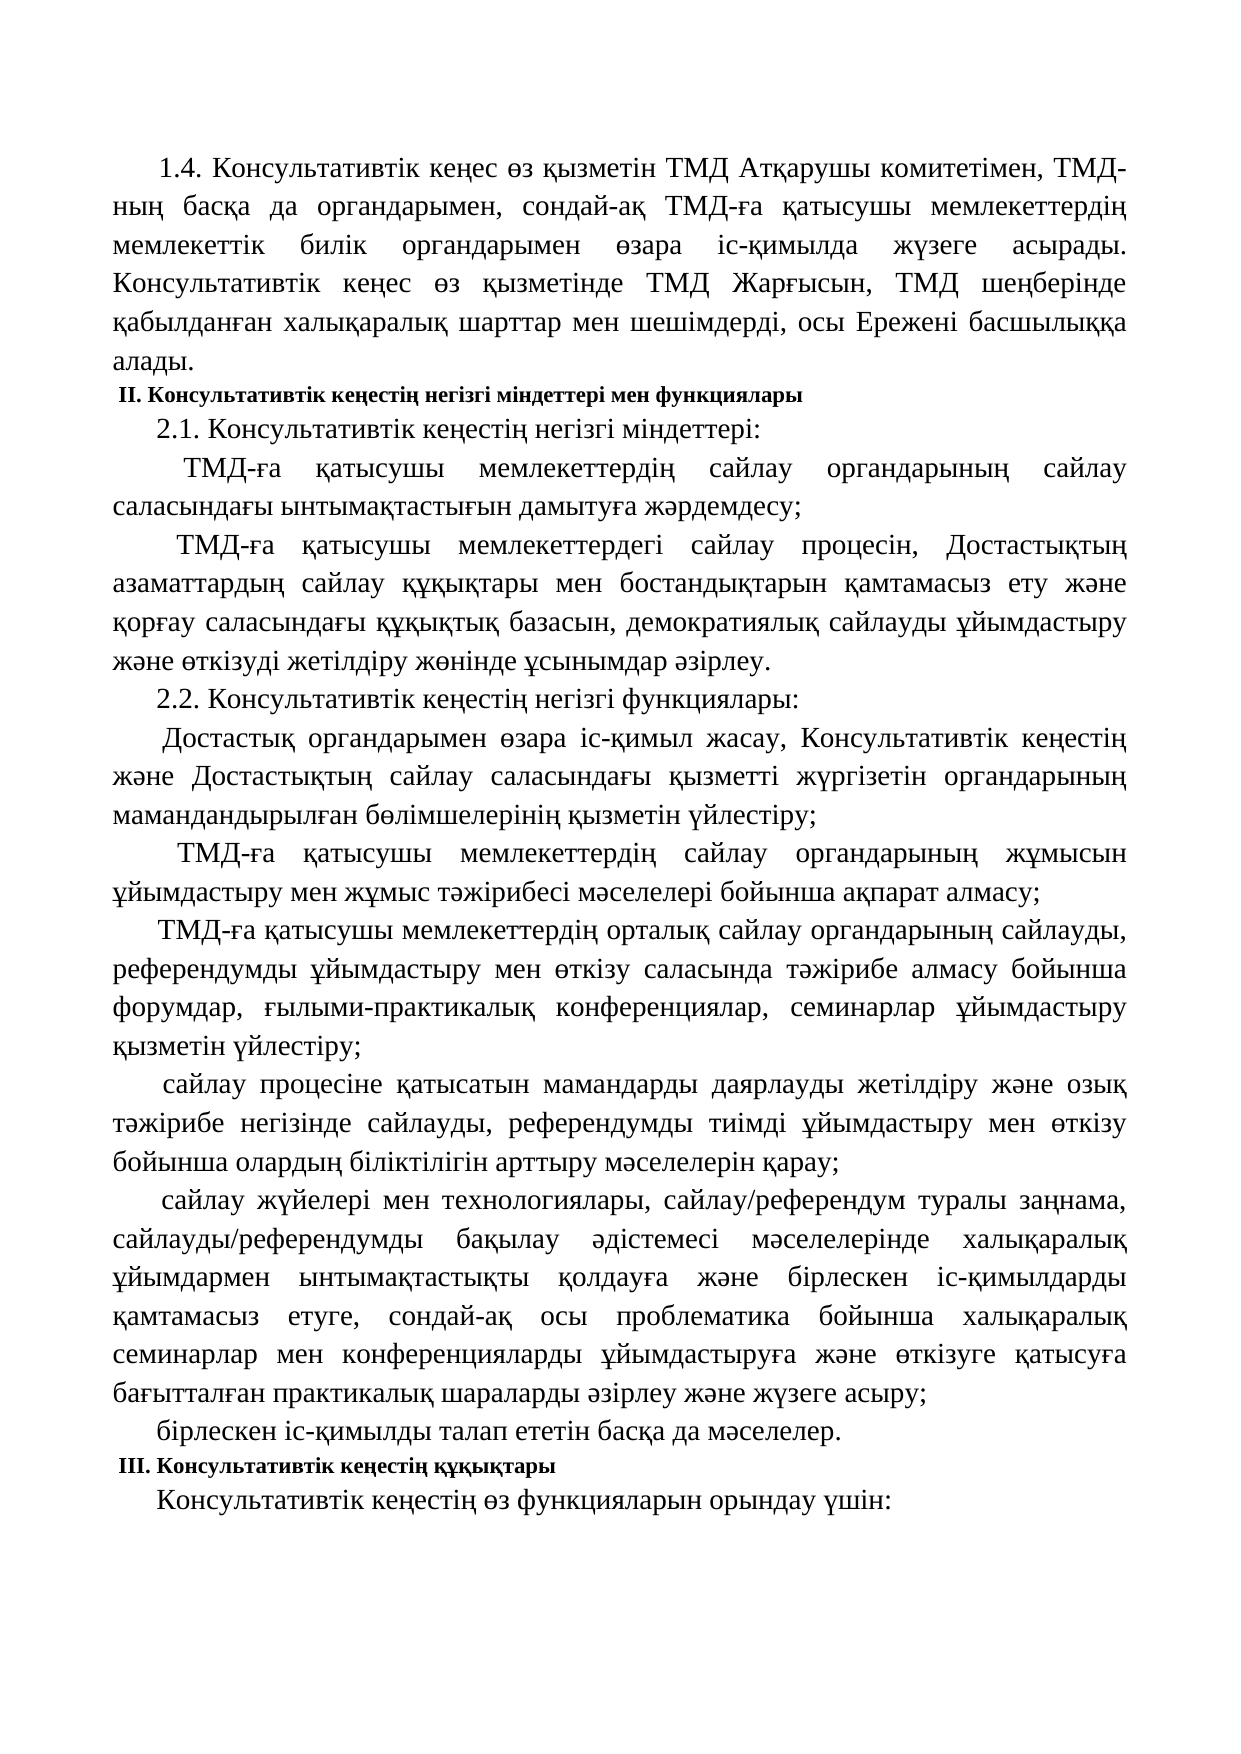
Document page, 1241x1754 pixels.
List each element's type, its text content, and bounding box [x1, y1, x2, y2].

text 2.1. Консультативтік кеңестің негізгі міндеттері: [112, 411, 1128, 445]
text бірлескен іс-қимылды талап ететін басқа да мәселелер. [112, 1413, 1128, 1447]
text 1.4. Консультативтік кеңес өз қызметін ТМД Атқарушы комитетімен, ТМД-ның басқа да органдарымен, сондай-ақ ТМД-ға қатысушы мемлекеттердің мемлекеттік билік органдарымен өзара іс-қимылда жүзеге асырады. Консультативтік кеңес өз қызметінде ТМД Жарғысын, ТМД шеңберінде қабылданған халықаралық шарттар мен шешімдерді, осы Ережені басшылыққа алады. [112, 150, 1128, 376]
text ТМД-ға қатысушы мемлекеттердің орталық сайлау органдарының сайлауды, референдумды ұйымдастыру мен өткізу саласында тәжірибе алмасу бойынша форумдар, ғылыми-практикалық конференциялар, семинарлар ұйымдастыру қызметін үйлестіру; [112, 912, 1128, 1062]
text сайлау процесіне қатысатын мамандарды даярлауды жетілдіру және озық тәжірибе негізінде сайлауды, референдумды тиімді ұйымдастыру мен өткізу бойынша олардың біліктілігін арттыру мәселелерін қарау; [112, 1067, 1128, 1177]
text ТМД-ға қатысушы мемлекеттердің сайлау органдарының сайлау саласындағы ынтымақтастығын дамытуға жәрдемдесу; [112, 450, 1128, 522]
text ТМД-ға қатысушы мемлекеттердегі сайлау процесін, Достастықтың азаматтардың сайлау құқықтары мен бостандықтарын қамтамасыз ету және қорғау саласындағы құқықтық базасын, демократиялық сайлауды ұйымдастыру және өткізуді жетілдіру жөнінде ұсынымдар әзірлеу. [112, 527, 1128, 676]
text Консультативтік кеңестің өз функцияларын орындау үшін: [112, 1482, 1128, 1516]
text сайлау жүйелері мен технологиялары, сайлау/референдум туралы заңнама, сайлауды/референдумды бақылау әдістемесі мәселелерінде халықаралық ұйымдармен ынтымақтастықты қолдауға және бірлескен іс-қимылдарды қамтамасыз етуге, сондай-ақ осы проблематика бойынша халықаралық семинарлар мен конференцияларды ұйымдастыруға және өткізуге қатысуға бағытталған практикалық шараларды әзірлеу және жүзеге асыру; [112, 1182, 1128, 1408]
text II. Консультативтік кеңестің негізгі міндеттері мен функциялары [112, 381, 1128, 408]
text III. Консультативтік кеңестің құқықтары [112, 1452, 1128, 1478]
text Достастық органдарымен өзара іс-қимыл жасау, Консультативтік кеңестің және Достастықтың сайлау саласындағы қызметті жүргізетін органдарының мамандандырылған бөлімшелерінің қызметін үйлестіру; [112, 720, 1128, 830]
text 2.2. Консультативтік кеңестің негізгі функциялары: [112, 681, 1128, 715]
text ТМД-ға қатысушы мемлекеттердің сайлау органдарының жұмысын ұйымдастыру мен жұмыс тәжірибесі мәселелері бойынша ақпарат алмасу; [112, 835, 1128, 907]
